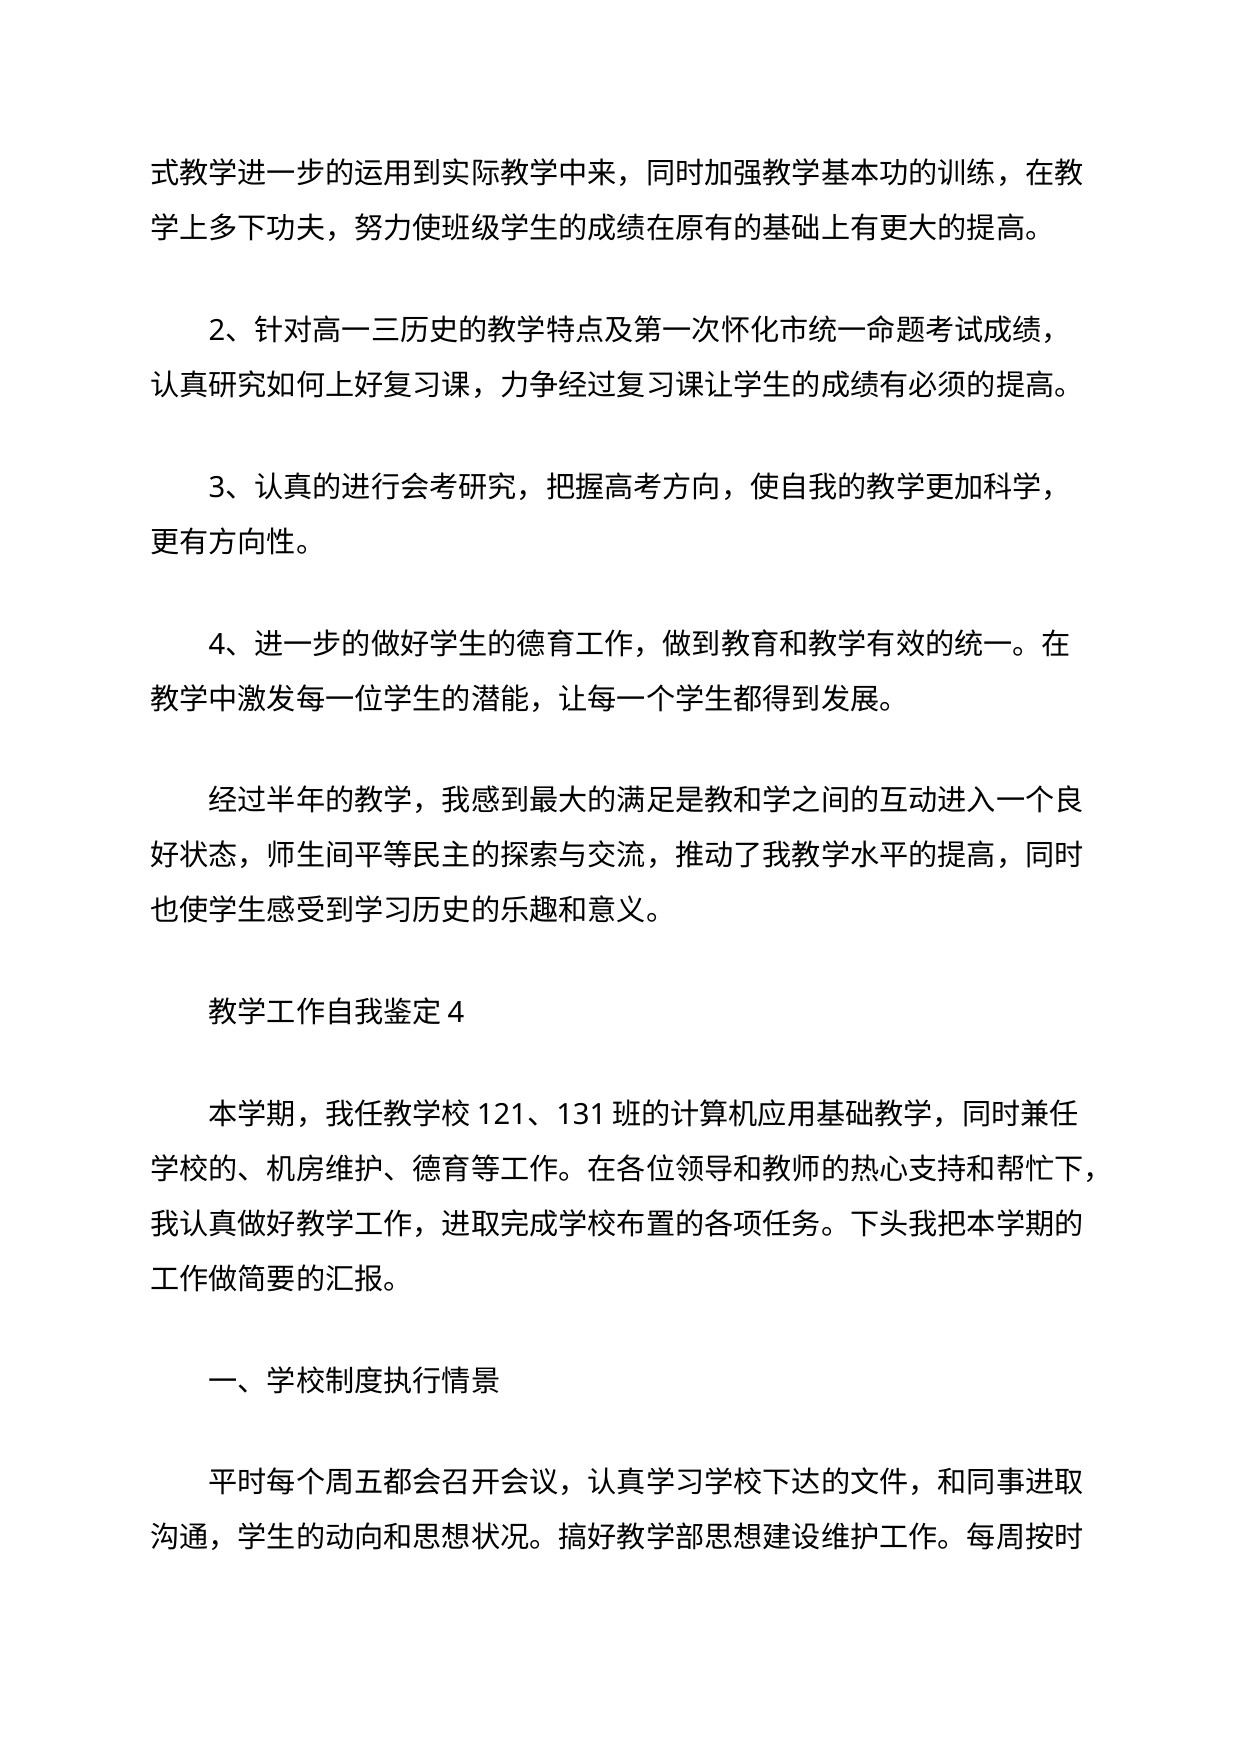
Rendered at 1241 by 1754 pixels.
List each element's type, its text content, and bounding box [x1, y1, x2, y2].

text 教学工作自我鉴定4 [150, 988, 1090, 1031]
text 3、认真的进行会考研究，把握高考方向，使自我的教学更加科学，更有方向性。 [150, 463, 1090, 561]
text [150, 1459, 1090, 1556]
text 一、学校制度执行情景 [150, 1357, 1090, 1399]
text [150, 150, 1090, 247]
text 本学期，我任教学校121、131班的计算机应用基础教学，同时兼任学校的、机房维护、德育等工作。在各位领导和教师的热心支持和帮忙下，我认真做好教学工作，进取完成学校布置的各项任务。下头我把本学期的工作做简要的汇报。 [150, 1091, 1090, 1298]
text 经过半年的教学，我感到最大的满足是教和学之间的互动进入一个良好状态，师生间平等民主的探索与交流，推动了我教学水平的提高，同时也使学生感受到学习历史的乐趣和意义。 [150, 777, 1090, 929]
text 4、进一步的做好学生的德育工作，做到教育和教学有效的统一。在教学中激发每一位学生的潜能，让每一个学生都得到发展。 [150, 620, 1090, 717]
text 2、针对高一三历史的教学特点及第一次怀化市统一命题考试成绩，认真研究如何上好复习课，力争经过复习课让学生的成绩有必须的提高。 [150, 307, 1090, 404]
